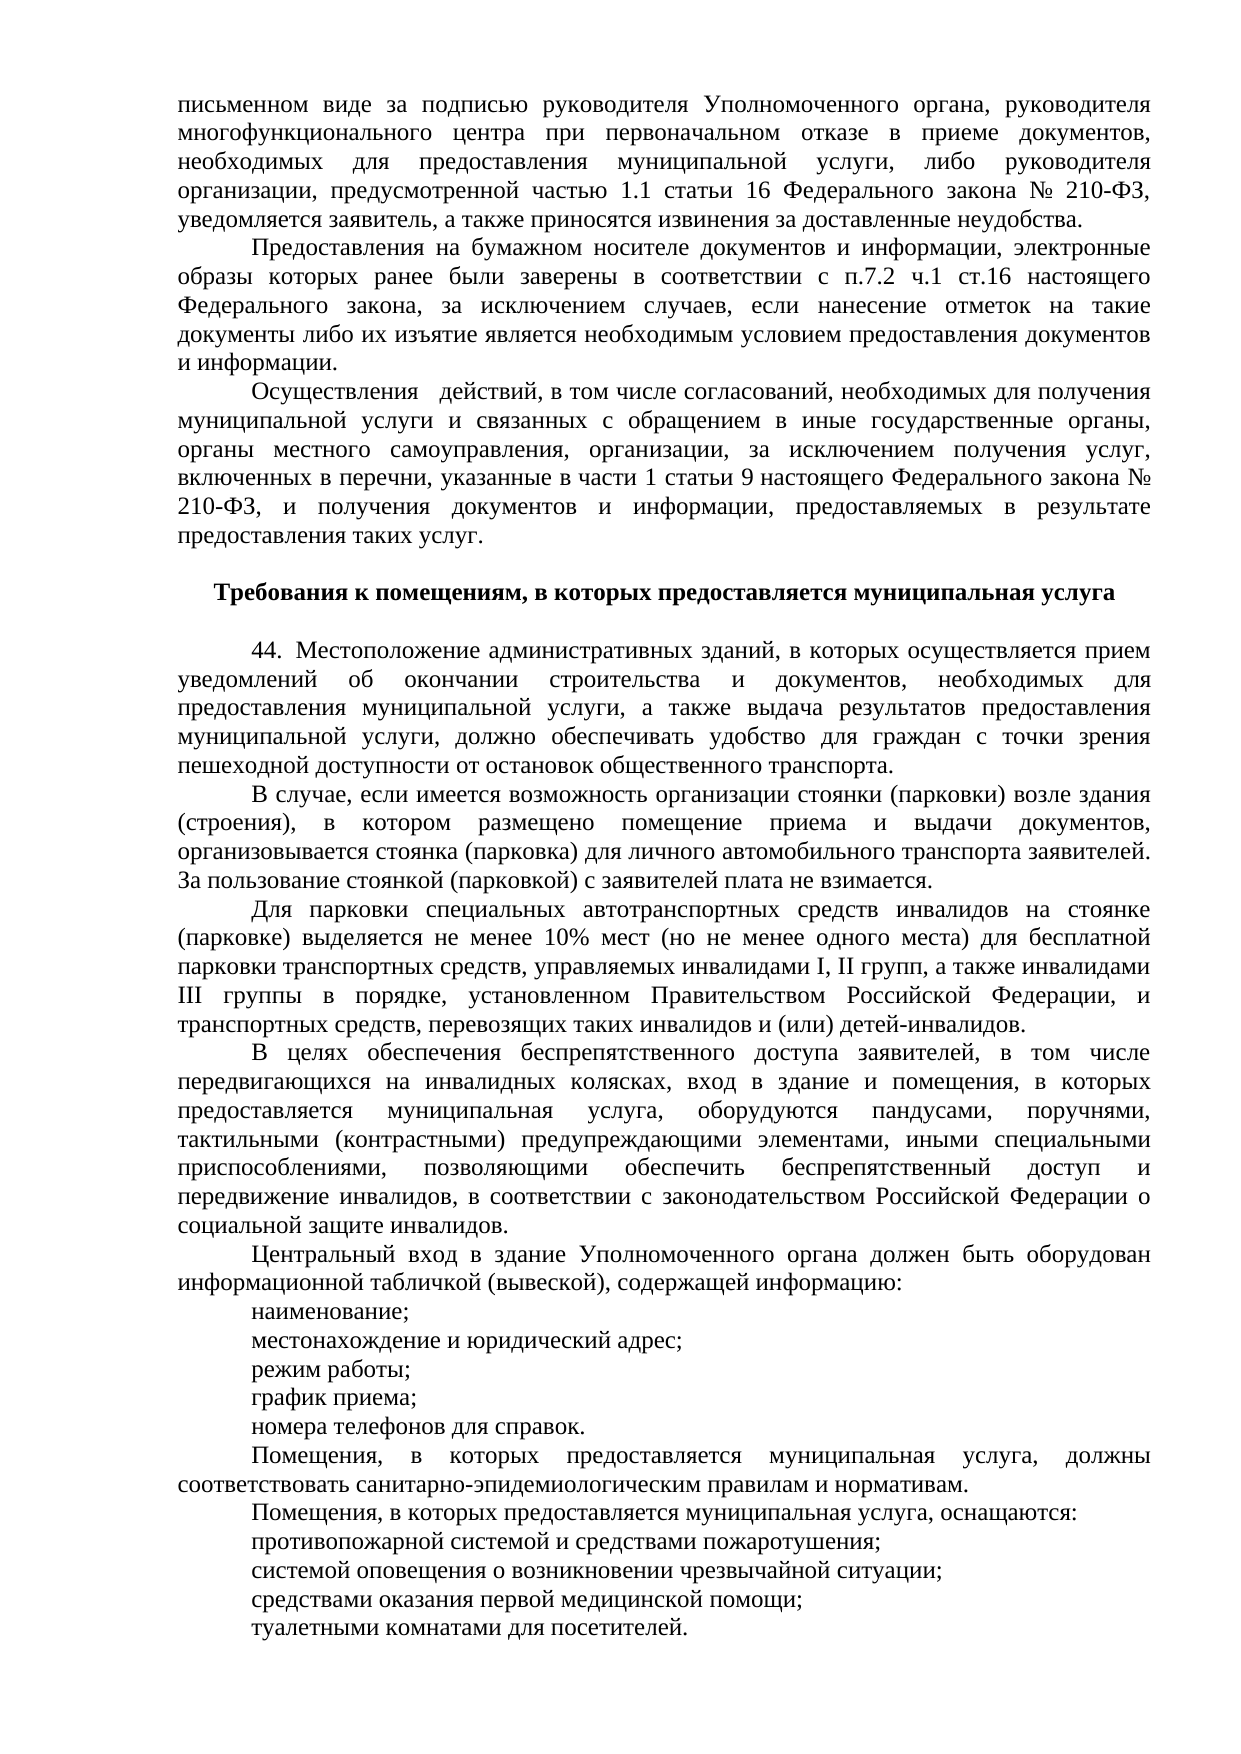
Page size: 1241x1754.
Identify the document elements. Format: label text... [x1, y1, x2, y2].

text Помещения, в которых предоставляется муниципальная услуга, оснащаются: [177, 1497, 1152, 1526]
list Местоположение административных зданий, в которых осуществляется прием уведомлений об окончании строительства и документов, необходимых для предоставления муниципальной услуги, а также выдача результатов предоставления муниципальной услуги, должно обеспечивать удобство для граждан с точки зрения пешеходной доступности от остановок общественного транспорта. [177, 635, 1152, 779]
text системой оповещения о возникновении чрезвычайной ситуации; [177, 1555, 1152, 1584]
text наименование; [177, 1296, 1152, 1325]
text Для парковки специальных автотранспортных средств инвалидов на стоянке (парковке) выделяется не менее 10% мест (но не менее одного места) для бесплатной парковки транспортных средств, управляемых инвалидами I, II групп, а также инвалидами III группы в порядке, установленном Правительством Российской Федерации, и транспортных средств, перевозящих таких инвалидов и (или) детей-инвалидов. [177, 894, 1152, 1037]
text режим работы; [177, 1354, 1152, 1382]
text Осуществления действий, в том числе согласований, необходимых для получения муниципальной услуги и связанных с обращением в иные государственные органы, органы местного самоуправления, организации, за исключением получения услуг, включенных в перечни, указанные в части 1 статьи 9 настоящего Федерального закона № 210-ФЗ, и получения документов и информации, предоставляемых в результате предоставления таких услуг. [177, 376, 1152, 549]
text туалетными комнатами для посетителей. [177, 1612, 1152, 1641]
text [177, 89, 1152, 232]
text номера телефонов для справок. [177, 1411, 1152, 1440]
text Требования к помещениям, в которых предоставляется муниципальная услуга [177, 577, 1152, 606]
text В целях обеспечения беспрепятственного доступа заявителей, в том числе передвигающихся на инвалидных колясках, вход в здание и помещения, в которых предоставляется муниципальная услуга, оборудуются пандусами, поручнями, тактильными (контрастными) предупреждающими элементами, иными специальными приспособлениями, позволяющими обеспечить беспрепятственный доступ и передвижение инвалидов, в соответствии с законодательством Российской Федерации о социальной защите инвалидов. [177, 1037, 1152, 1239]
text В случае, если имеется возможность организации стоянки (парковки) возле здания (строения), в котором размещено помещение приема и выдачи документов, организовывается стоянка (парковка) для личного автомобильного транспорта заявителей. За пользование стоянкой (парковкой) с заявителей плата не взимается. [177, 779, 1152, 894]
text Предоставления на бумажном носителе документов и информации, электронные образы которых ранее были заверены в соответствии с п.7.2 ч.1 ст.16 настоящего Федерального закона, за исключением случаев, если нанесение отметок на такие документы либо их изъятие является необходимым условием предоставления документов и информации. [177, 232, 1152, 376]
text Центральный вход в здание Уполномоченного органа должен быть оборудован информационной табличкой (вывеской), содержащей информацию: [177, 1239, 1152, 1296]
text график приема; [177, 1382, 1152, 1411]
text Помещения, в которых предоставляется муниципальная услуга, должны соответствовать санитарно-эпидемиологическим правилам и нормативам. [177, 1440, 1152, 1497]
text противопожарной системой и средствами пожаротушения; [177, 1526, 1152, 1555]
text средствами оказания первой медицинской помощи; [177, 1584, 1152, 1612]
text местонахождение и юридический адрес; [177, 1325, 1152, 1354]
